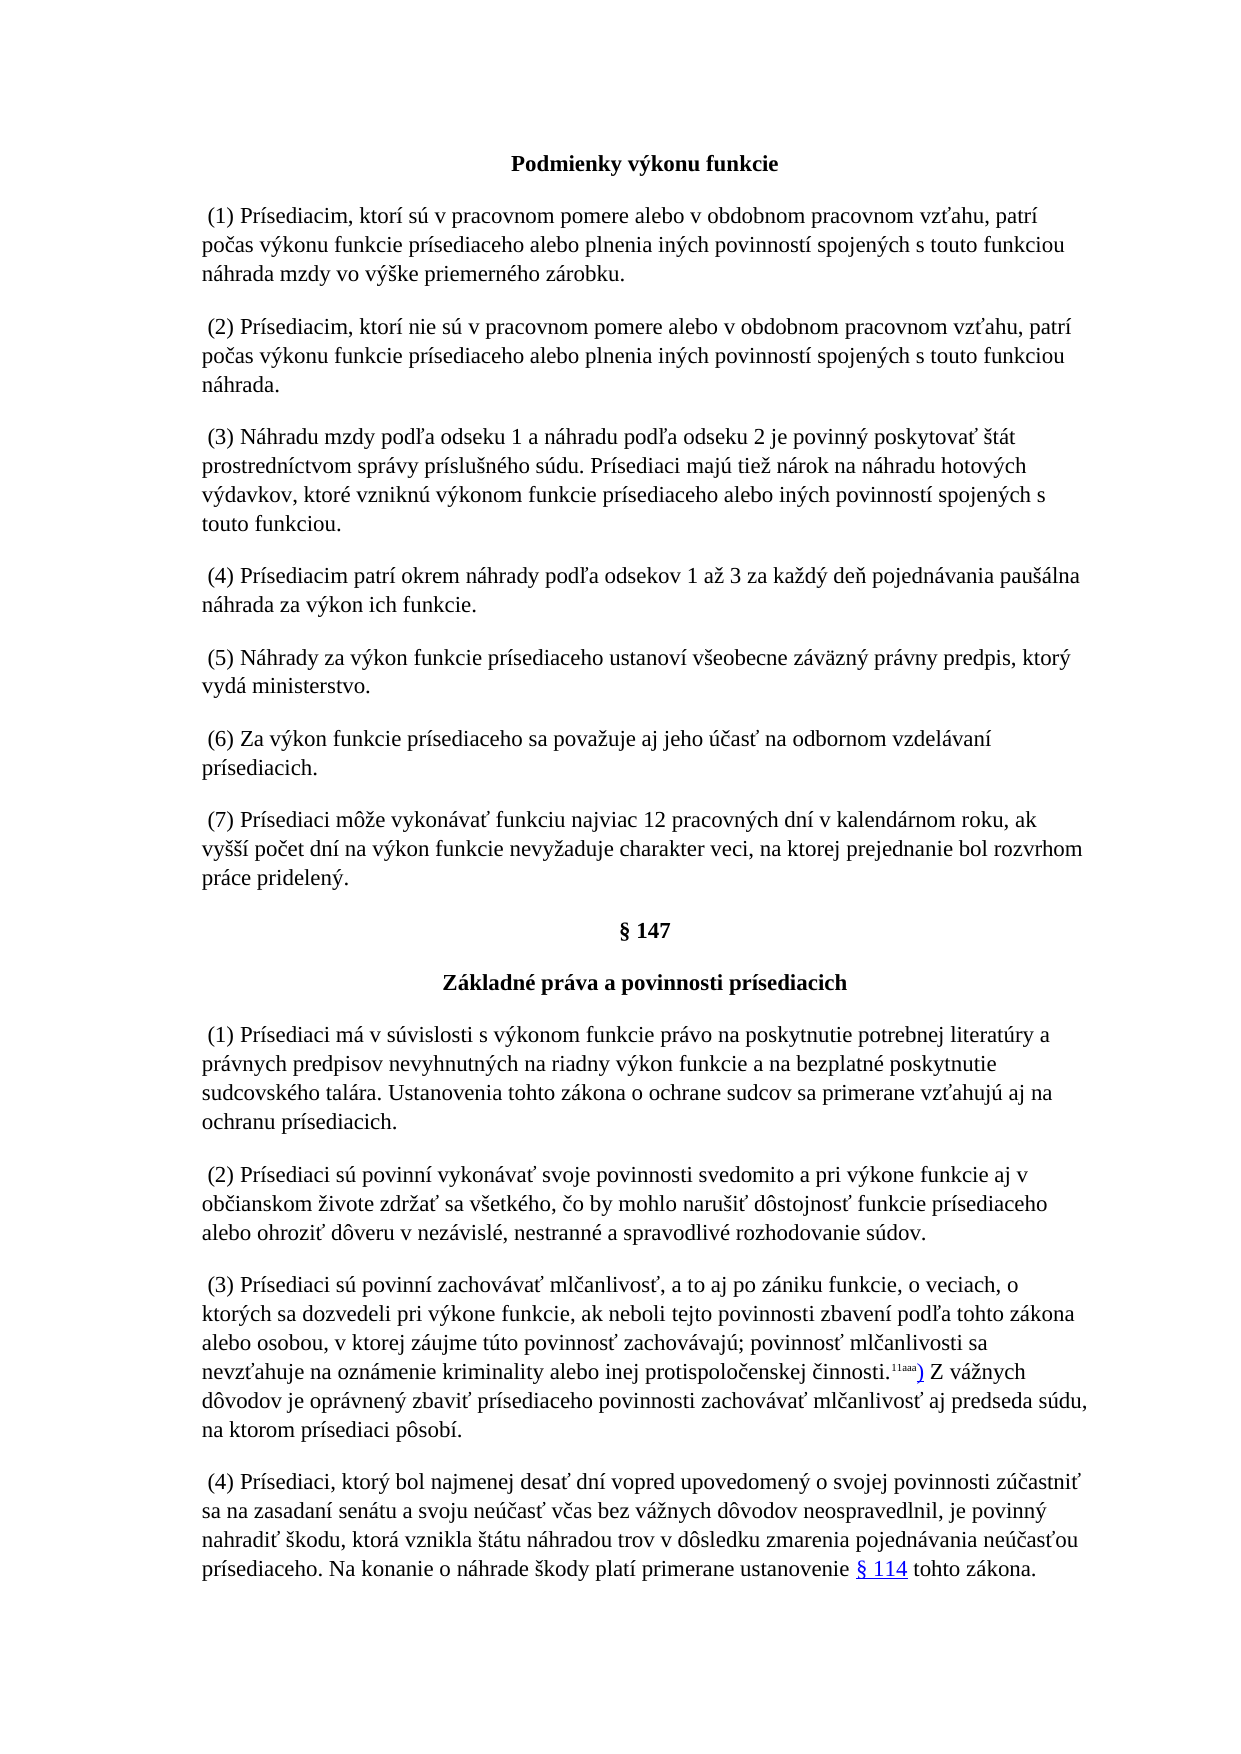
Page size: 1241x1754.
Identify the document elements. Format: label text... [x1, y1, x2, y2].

text Podmienky výkonu funkcie [194, 150, 1090, 176]
text (7) Prísediaci môže vykonávať funkciu najviac 12 pracovných dní v kalendárnom roku, ak vyšší počet dní na výkon funkcie nevyžaduje charakter veci, na ktorej prejednanie bol rozvrhom práce pridelený. [202, 806, 1090, 891]
text (4) Prísediacim patrí okrem náhrady podľa odsekov 1 až 3 za každý deň pojednávania paušálna náhrada za výkon ich funkcie. [202, 562, 1090, 618]
text (5) Náhrady za výkon funkcie prísediaceho ustanoví všeobecne záväzný právny predpis, ktorý vydá ministerstvo. [202, 644, 1090, 699]
text (1) Prísediacim, ktorí sú v pracovnom pomere alebo v obdobnom pracovnom vzťahu, patrí počas výkonu funkcie prísediaceho alebo plnenia iných povinností spojených s touto funkciou náhrada mzdy vo výške priemerného zárobku. [202, 202, 1090, 287]
text (4) Prísediaci, ktorý bol najmenej desať dní vopred upovedomený o svojej povinnosti zúčastniť sa na zasadaní senátu a svoju neúčasť včas bez vážnych dôvodov neospravedlnil, je povinný nahradiť škodu, ktorá vznikla štátu náhradou trov v dôsledku zmarenia pojednávania neúčasťou prísediaceho. Na konanie o náhrade škody platí primerane ustanovenie § 114 tohto zákona. [202, 1468, 1090, 1581]
text (3) Náhradu mzdy podľa odseku 1 a náhradu podľa odseku 2 je povinný poskytovať štát prostredníctvom správy príslušného súdu. Prísediaci majú tiež nárok na náhradu hotových výdavkov, ktoré vzniknú výkonom funkcie prísediaceho alebo iných povinností spojených s touto funkciou. [202, 423, 1090, 536]
text (2) Prísediacim, ktorí nie sú v pracovnom pomere alebo v obdobnom pracovnom vzťahu, patrí počas výkonu funkcie prísediaceho alebo plnenia iných povinností spojených s touto funkciou náhrada. [202, 313, 1090, 397]
text (3) Prísediaci sú povinní zachovávať mlčanlivosť, a to aj po zániku funkcie, o veciach, o ktorých sa dozvedeli pri výkone funkcie, ak neboli tejto povinnosti zbavení podľa tohto zákona alebo osobou, v ktorej záujme túto povinnosť zachovávajú; povinnosť mlčanlivosti sa nevzťahuje na oznámenie kriminality alebo inej protispoločenskej činnosti.11aaa) Z vážnych dôvodov je oprávnený zbaviť prísediaceho povinnosti zachovávať mlčanlivosť aj predseda súdu, na ktorom prísediaci pôsobí. [202, 1271, 1090, 1442]
text Základné práva a povinnosti prísediacich [194, 969, 1090, 995]
text (6) Za výkon funkcie prísediaceho sa považuje aj jeho účasť na odbornom vzdelávaní prísediacich. [202, 725, 1090, 780]
text § 147 [194, 917, 1090, 943]
text (2) Prísediaci sú povinní vykonávať svoje povinnosti svedomito a pri výkone funkcie aj v občianskom živote zdržať sa všetkého, čo by mohlo narušiť dôstojnosť funkcie prísediaceho alebo ohroziť dôveru v nezávislé, nestranné a spravodlivé rozhodovanie súdov. [202, 1161, 1090, 1245]
text (1) Prísediaci má v súvislosti s výkonom funkcie právo na poskytnutie potrebnej literatúry a právnych predpisov nevyhnutných na riadny výkon funkcie a na bezplatné poskytnutie sudcovského talára. Ustanovenia tohto zákona o ochrane sudcov sa primerane vzťahujú aj na ochranu prísediacich. [202, 1021, 1090, 1135]
